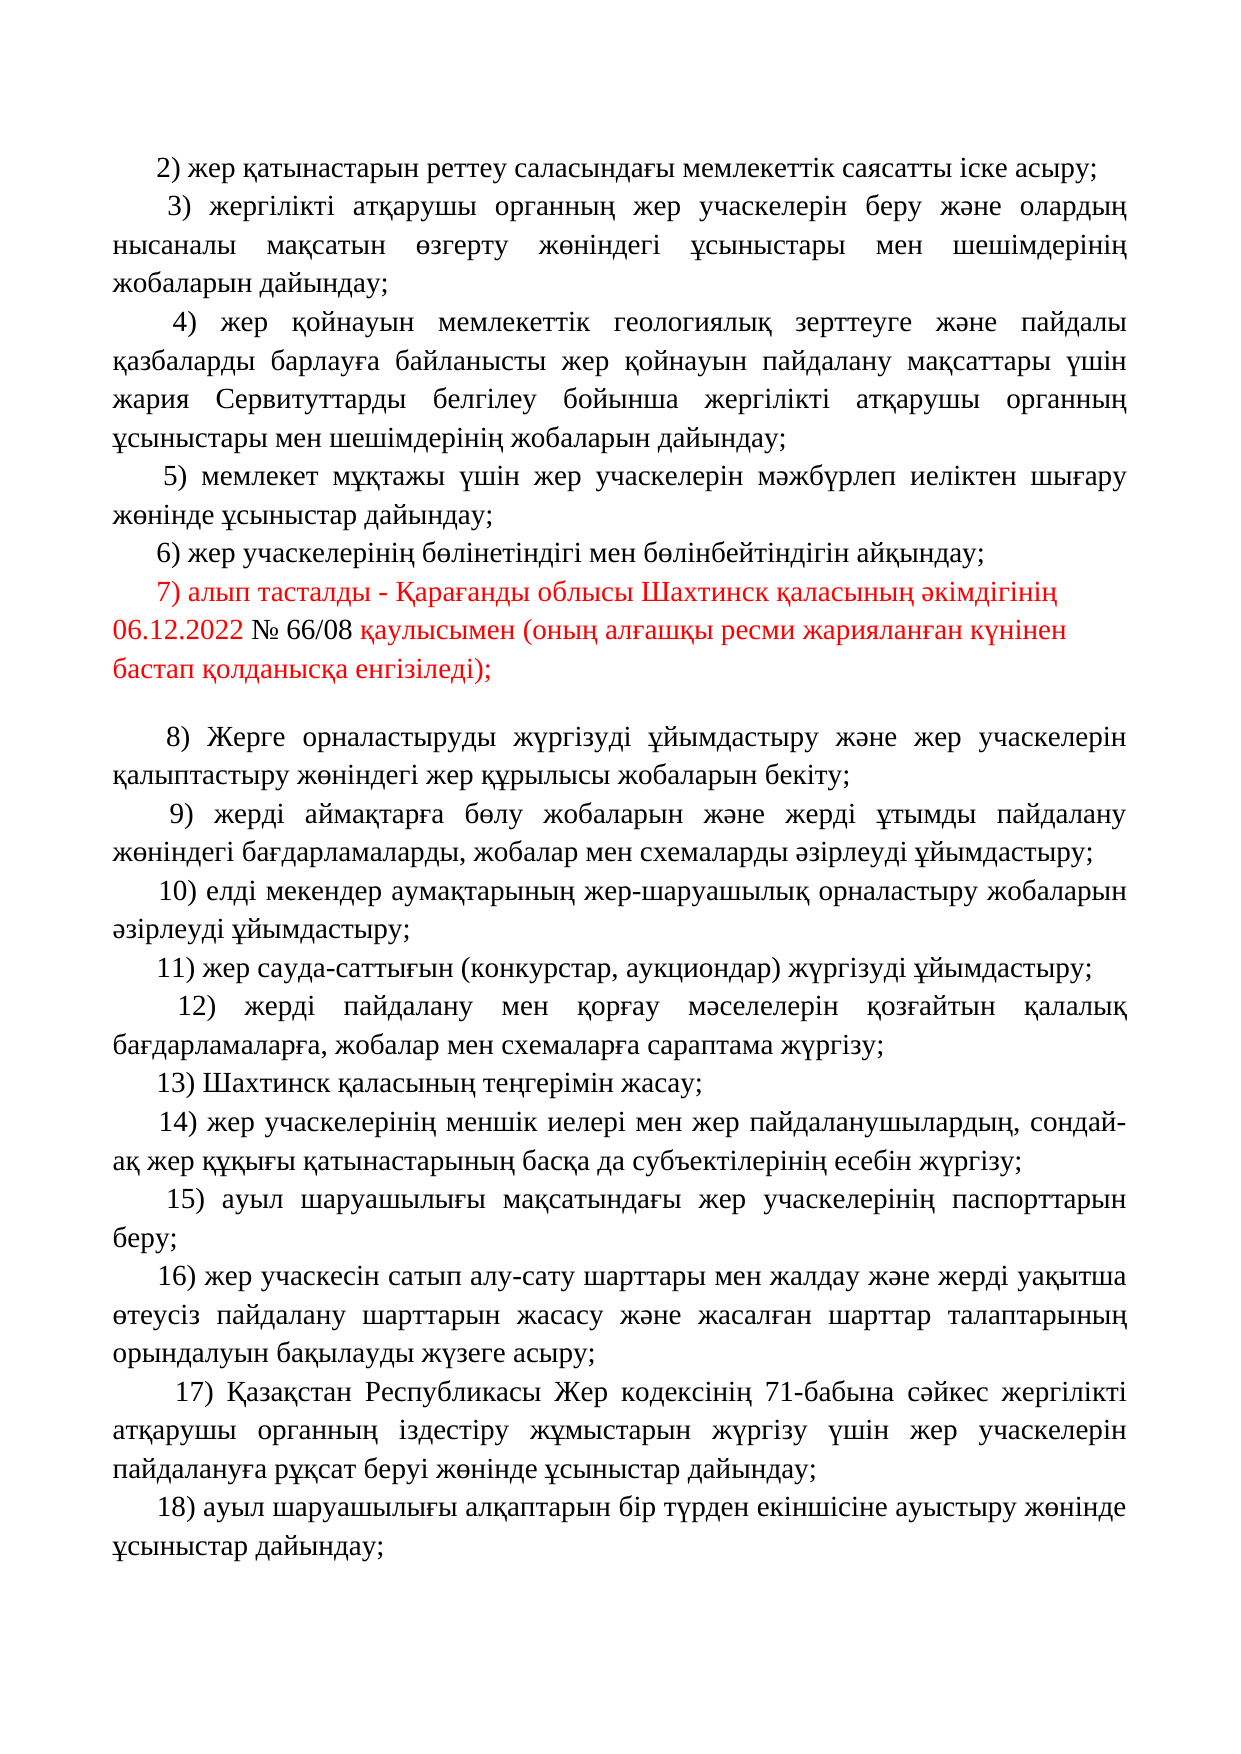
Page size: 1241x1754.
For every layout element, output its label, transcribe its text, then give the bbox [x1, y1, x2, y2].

text 3) жергілікті атқарушы органның жер учаскелерін беру және олардың нысаналы мақсатын өзгерту жөніндегі ұсыныстары мен шешімдерінің жобаларын дайындау; [112, 188, 1128, 299]
text 13) Шахтинск қаласының теңгерімін жасау; [112, 1066, 1128, 1099]
text 16) жер учаскесін сатып алу-сату шарттары мен жалдау және жерді уақытша өтеусіз пайдалану шарттарын жасасу және жасалған шарттар талаптарының орындалуын бақылауды жүзеге асыру; [112, 1258, 1128, 1369]
text 10) елді мекендер аумақтарының жер-шаруашылық орналастыру жобаларын әзірлеуді ұйымдастыру; [112, 873, 1128, 945]
text 5) мемлекет мұқтажы үшін жер учаскелерін мәжбүрлеп иеліктен шығару жөнінде ұсыныстар дайындау; [112, 458, 1128, 530]
text 6) жер учаскелерінің бөлінетіндігі мен бөлінбейтіндігін айқындау; [112, 535, 1128, 569]
text 14) жер учаскелерінің меншік иелері мен жер пайдаланушылардың, сондай-ақ жер құқығы қатынастарының басқа да субъектілерінің есебін жүргізу; [112, 1104, 1128, 1176]
text 17) Қазақстан Республикасы Жер кодексінің 71-бабына сәйкес жергілікті атқарушы органның іздестіру жұмыстарын жүргізу үшін жер учаскелерін пайдалануға рұқсат беруі жөнінде ұсыныстар дайындау; [112, 1374, 1128, 1484]
text 11) жер сауда-саттығын (конкурстар, аукциондар) жүргізуді ұйымдастыру; [112, 950, 1128, 983]
text 12) жерді пайдалану мен қорғау мәселелерін қозғайтын қалалық бағдарламаларға, жобалар мен схемаларға сараптама жүргізу; [112, 988, 1128, 1061]
text 9) жерді аймақтарға бөлу жобаларын және жерді ұтымды пайдалану жөніндегі бағдарламаларды, жобалар мен схемаларды әзірлеуді ұйымдастыру; [112, 796, 1128, 868]
text 15) ауыл шаруашылығы мақсатындағы жер учаскелерінің паспорттарын беру; [112, 1181, 1128, 1253]
text 4) жер қойнауын мемлекеттік геологиялық зерттеуге және пайдалы қазбаларды барлауға байланысты жер қойнауын пайдалану мақсаттары үшін жария Сервитуттарды белгілеу бойынша жергілікті атқарушы органның ұсыныстары мен шешімдерінің жобаларын дайындау; [112, 304, 1128, 453]
text 8) Жерге орналастыруды жүргізуді ұйымдастыру және жер учаскелерін қалыптастыру жөніндегі жер құрылысы жобаларын бекіту; [112, 719, 1128, 791]
text 7) алып тасталды - Қарағанды облысы Шахтинск қаласының әкімдігінің 06.12.2022 № 66/08 қаулысымен (оның алғашқы ресми жарияланған күнінен бастап қолданысқа енгізіледі); [112, 574, 1128, 715]
text 2) жер қатынастарын реттеу саласындағы мемлекеттік саясатты іске асыру; [112, 150, 1128, 183]
text 18) ауыл шаруашылығы алқаптарын бір түрден екіншісіне ауыстыру жөнінде ұсыныстар дайындау; [112, 1489, 1128, 1562]
